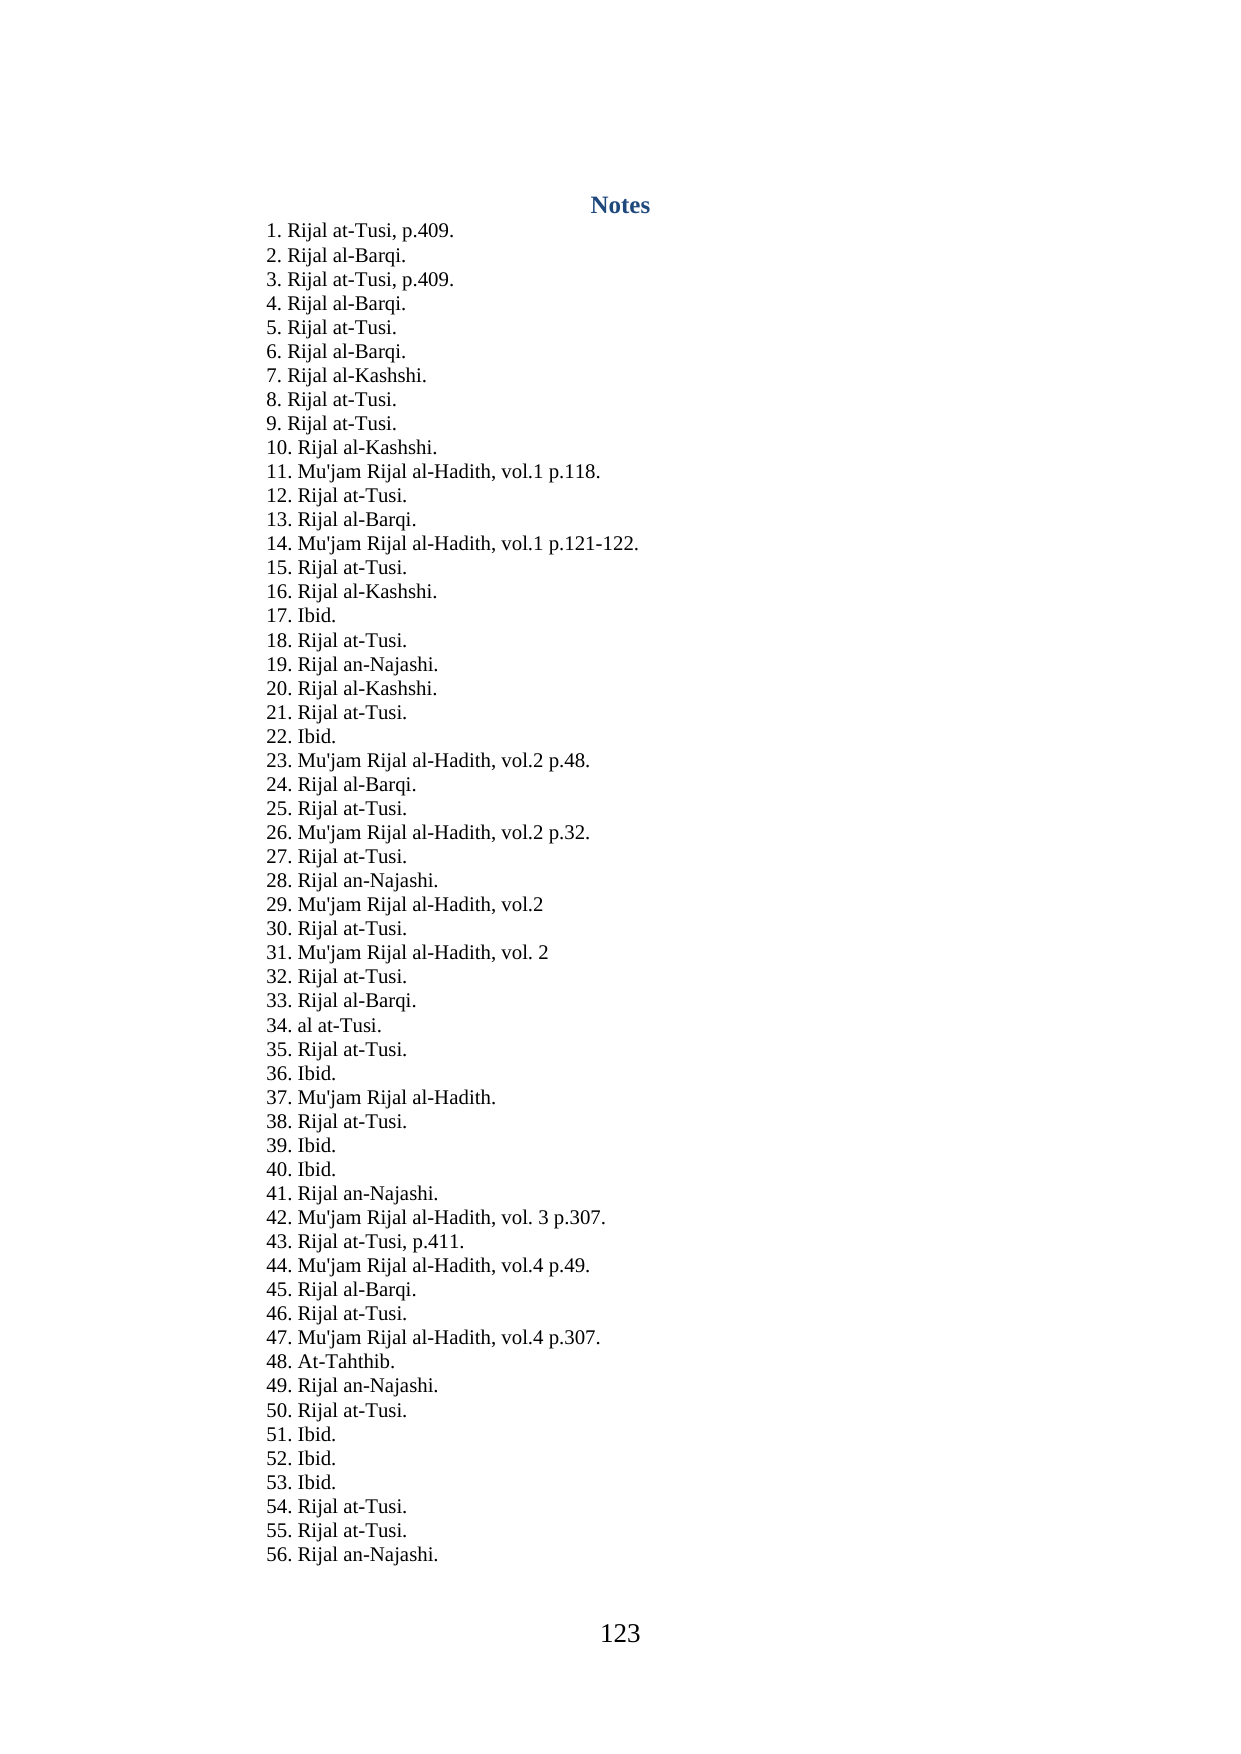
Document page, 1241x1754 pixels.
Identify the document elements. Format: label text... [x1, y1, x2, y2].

text 37. Mu'jam Rijal al-Hadith. [236, 1085, 1004, 1109]
text 12. Rijal at-Tusi. [236, 483, 1004, 507]
text 11. Mu'jam Rijal al-Hadith, vol.1 p.118. [236, 459, 1004, 483]
text 4. Rijal al-Barqi. [236, 291, 1004, 315]
text 2. Rijal al-Barqi. [236, 242, 1004, 267]
text 26. Mu'jam Rijal al-Hadith, vol.2 p.32. [236, 820, 1004, 844]
text 5. Rijal at-Tusi. [236, 315, 1004, 339]
text 44. Mu'jam Rijal al-Hadith, vol.4 p.49. [236, 1253, 1004, 1277]
text 48. At-Tahthib. [236, 1349, 1004, 1373]
text 1. Rijal at-Tusi, p.409. [236, 218, 1004, 242]
text 43. Rijal at-Tusi, p.411. [236, 1229, 1004, 1253]
text 32. Rijal at-Tusi. [236, 964, 1004, 988]
text 13. Rijal al-Barqi. [236, 507, 1004, 531]
text 10. Rijal al-Kashshi. [236, 435, 1004, 459]
text 41. Rijal an-Najashi. [236, 1181, 1004, 1205]
text 42. Mu'jam Rijal al-Hadith, vol. 3 p.307. [236, 1205, 1004, 1229]
text 23. Mu'jam Rijal al-Hadith, vol.2 p.48. [236, 748, 1004, 772]
text 53. Ibid. [236, 1470, 1004, 1494]
subtitle Notes [236, 190, 1004, 218]
text 49. Rijal an-Najashi. [236, 1373, 1004, 1397]
text 50. Rijal at-Tusi. [236, 1397, 1004, 1422]
text 6. Rijal al-Barqi. [236, 339, 1004, 363]
text 54. Rijal at-Tusi. [236, 1494, 1004, 1518]
text 16. Rijal al-Kashshi. [236, 579, 1004, 603]
text 51. Ibid. [236, 1422, 1004, 1446]
text 9. Rijal at-Tusi. [236, 411, 1004, 435]
text 18. Rijal at-Tusi. [236, 627, 1004, 652]
text 39. Ibid. [236, 1133, 1004, 1157]
text 46. Rijal at-Tusi. [236, 1301, 1004, 1325]
text 25. Rijal at-Tusi. [236, 796, 1004, 820]
text 40. Ibid. [236, 1157, 1004, 1181]
text 36. Ibid. [236, 1061, 1004, 1085]
text 47. Mu'jam Rijal al-Hadith, vol.4 p.307. [236, 1325, 1004, 1349]
text 33. Rijal al-Barqi. [236, 988, 1004, 1012]
text 45. Rijal al-Barqi. [236, 1277, 1004, 1301]
text 3. Rijal at-Tusi, p.409. [236, 267, 1004, 291]
text 7. Rijal al-Kashshi. [236, 363, 1004, 387]
text 24. Rijal al-Barqi. [236, 772, 1004, 796]
text 15. Rijal at-Tusi. [236, 555, 1004, 579]
text 22. Ibid. [236, 724, 1004, 748]
text 35. Rijal at-Tusi. [236, 1037, 1004, 1061]
text 27. Rijal at-Tusi. [236, 844, 1004, 868]
text 56. Rijal an-Najashi. [236, 1542, 1004, 1566]
text 17. Ibid. [236, 603, 1004, 627]
text 38. Rijal at-Tusi. [236, 1109, 1004, 1133]
text 19. Rijal an-Najashi. [236, 652, 1004, 676]
text 20. Rijal al-Kashshi. [236, 676, 1004, 700]
text 29. Mu'jam Rijal al-Hadith, vol.2 [236, 892, 1004, 916]
text 14. Mu'jam Rijal al-Hadith, vol.1 p.121-122. [236, 531, 1004, 555]
text 8. Rijal at-Tusi. [236, 387, 1004, 411]
text 31. Mu'jam Rijal al-Hadith, vol. 2 [236, 940, 1004, 964]
text 55. Rijal at-Tusi. [236, 1518, 1004, 1542]
text 28. Rijal an-Najashi. [236, 868, 1004, 892]
text 34. al at-Tusi. [236, 1012, 1004, 1037]
text 30. Rijal at-Tusi. [236, 916, 1004, 940]
text 21. Rijal at-Tusi. [236, 700, 1004, 724]
text 52. Ibid. [236, 1446, 1004, 1470]
